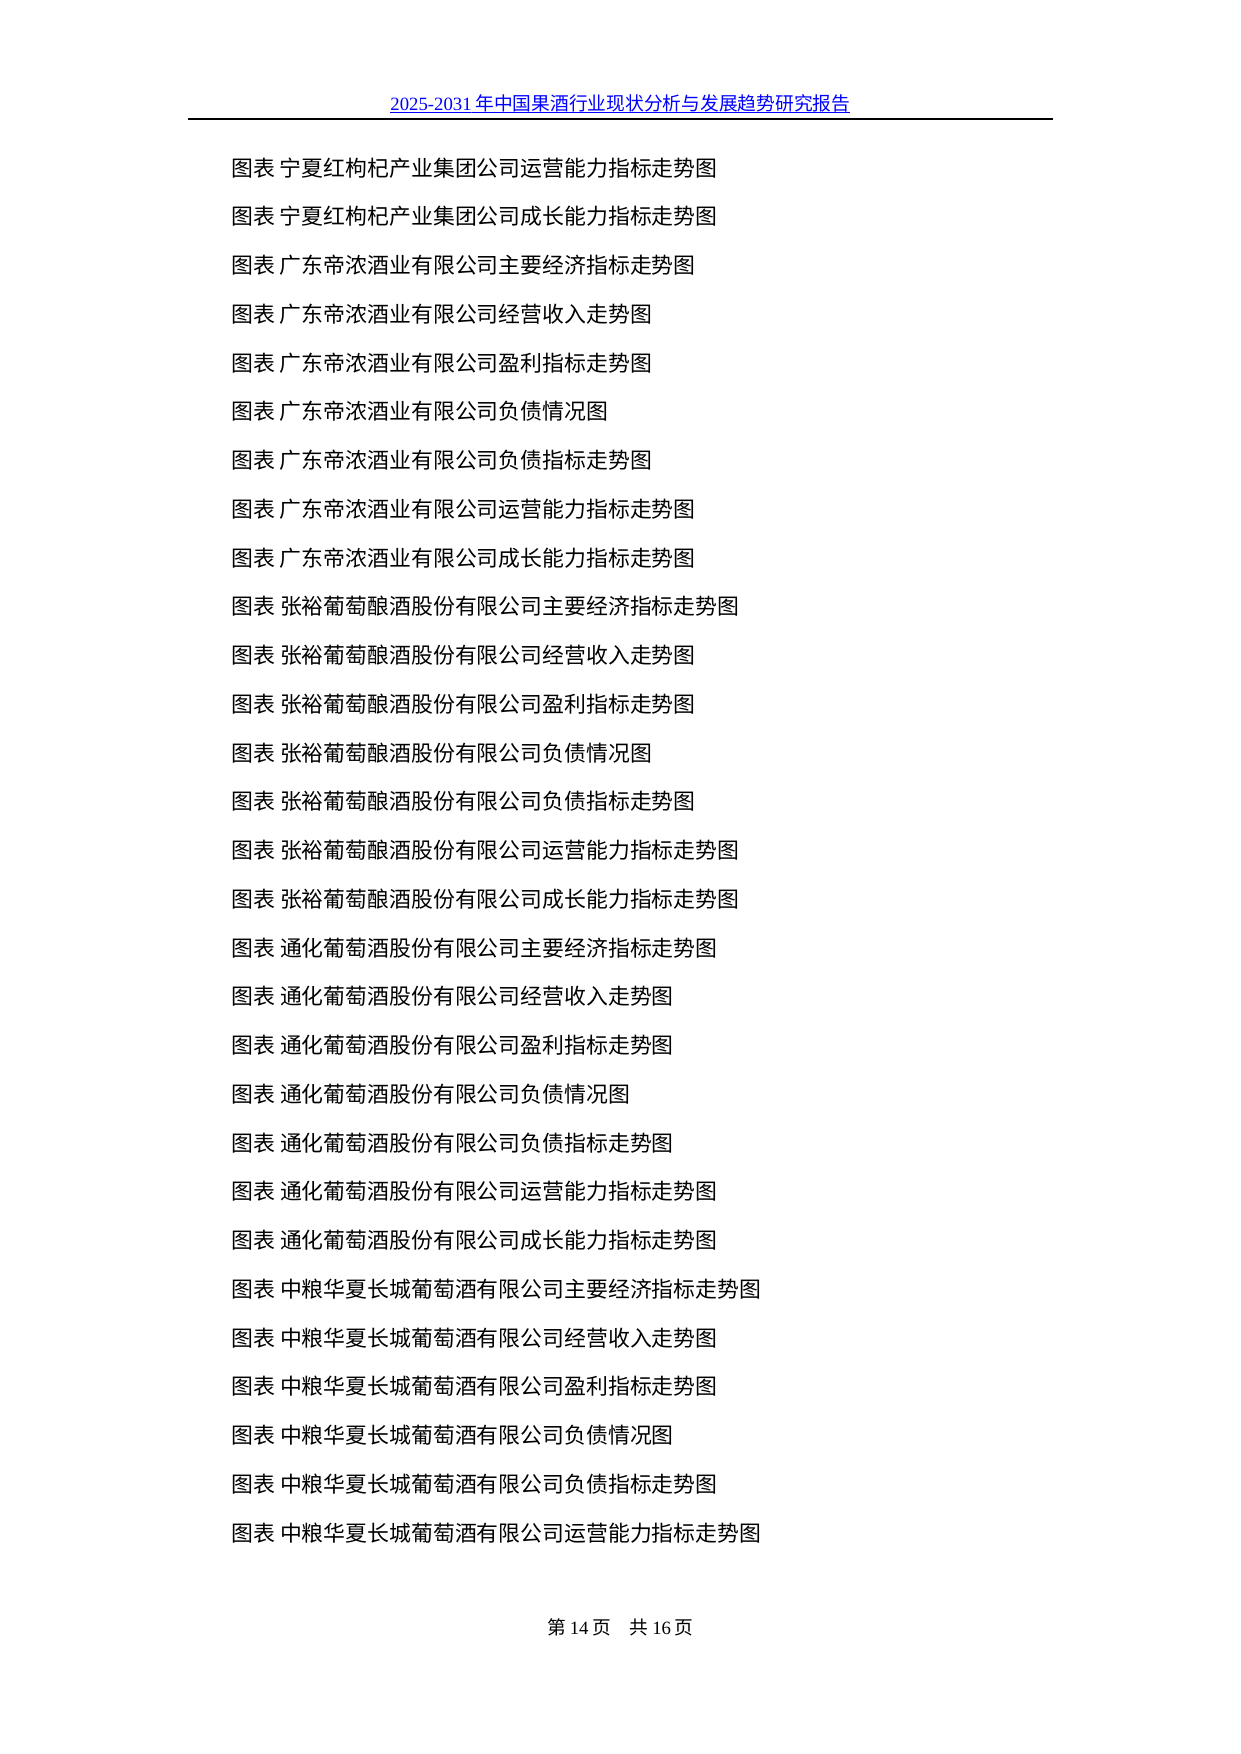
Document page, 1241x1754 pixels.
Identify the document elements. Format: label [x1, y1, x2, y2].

text [187, 150, 1053, 1548]
